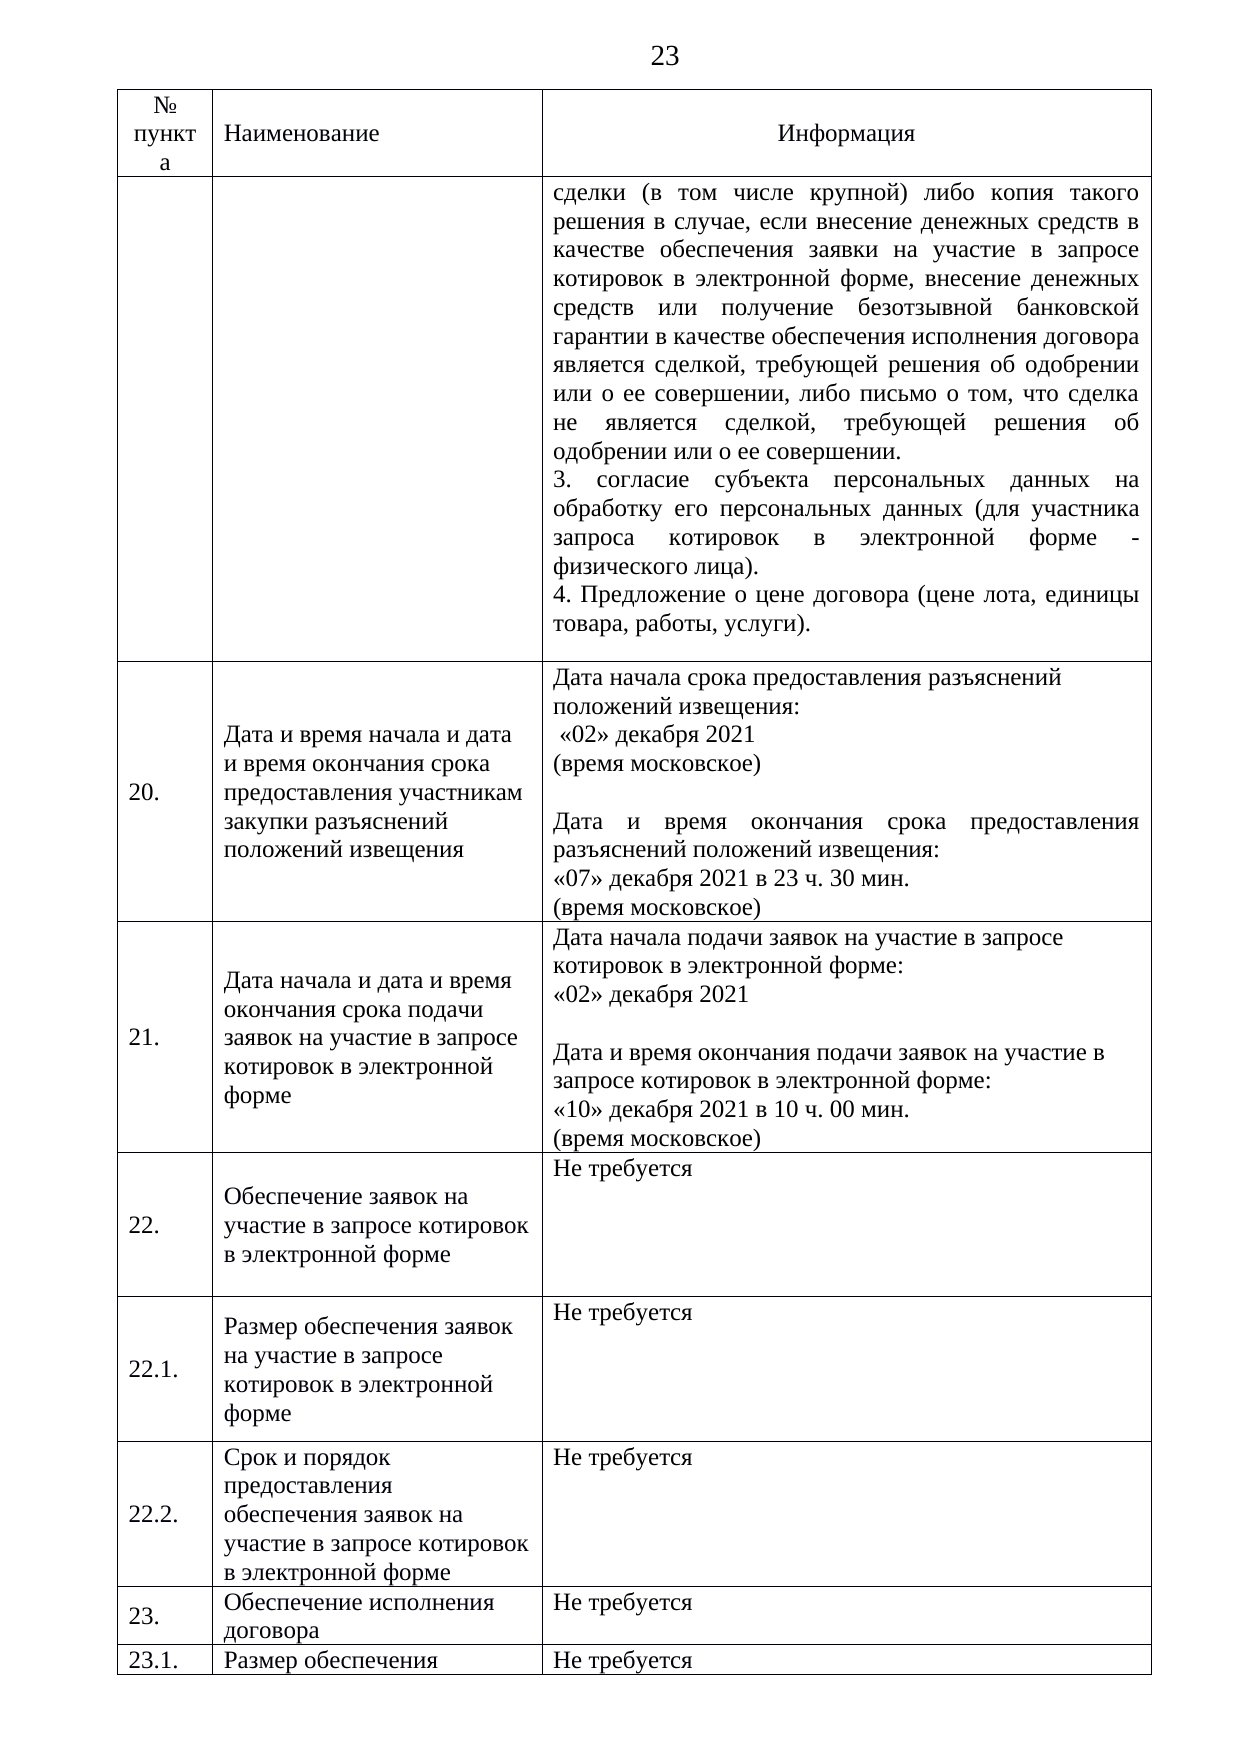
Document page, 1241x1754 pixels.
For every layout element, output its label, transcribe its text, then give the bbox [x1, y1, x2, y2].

table_header Информация [543, 90, 1151, 176]
table_cell Размер обеспечения заявок на участие в запросе котировок в электронной форме [213, 1297, 542, 1441]
table_header № пункта [118, 90, 212, 176]
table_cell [543, 177, 1151, 661]
table_cell Не требуется [543, 1645, 1151, 1674]
table_header Наименование [213, 90, 542, 176]
table_cell Обеспечение исполнения договора [213, 1587, 542, 1644]
table_cell [118, 922, 212, 1152]
table_cell Не требуется [543, 1587, 1151, 1644]
table_cell [118, 177, 212, 661]
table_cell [213, 177, 542, 661]
table_cell Дата начала подачи заявок на участие в запросе котировок в электронной форме: «02» декабря 2021 Дата и время окончания подачи заявок на участие в запросе котировок в электронной форме: «10» декабря 2021 в 10 ч. 00 мин. (время московское) [543, 922, 1151, 1152]
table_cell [213, 1645, 542, 1674]
table_cell [118, 1153, 212, 1296]
table_cell 23.1. [118, 1645, 212, 1674]
table_cell Дата и время начала и дата и время окончания срока предоставления участникам закупки разъяснений положений извещения [213, 662, 542, 921]
table_cell 22.2. [118, 1442, 212, 1586]
table_cell Срок и порядок предоставления обеспечения заявок на участие в запросе котировок в электронной форме [213, 1442, 542, 1586]
table_cell Не требуется [543, 1153, 1151, 1296]
table_cell [118, 662, 212, 921]
table_cell 22.1. [118, 1297, 212, 1441]
table_cell Обеспечение заявок на участие в запросе котировок в электронной форме [213, 1153, 542, 1296]
table_cell Не требуется [543, 1442, 1151, 1586]
table_cell Не требуется [543, 1297, 1151, 1441]
table_cell Дата начала срока предоставления разъяснений положений извещения: «02» декабря 2021 (время московское) Дата и время окончания срока предоставления разъяснений положений извещения: «07» декабря 2021 в 23 ч. 30 мин. (время московское) [543, 662, 1151, 921]
table_cell Дата начала и дата и время окончания срока подачи заявок на участие в запросе котировок в электронной форме [213, 922, 542, 1152]
table_cell [118, 1587, 212, 1644]
